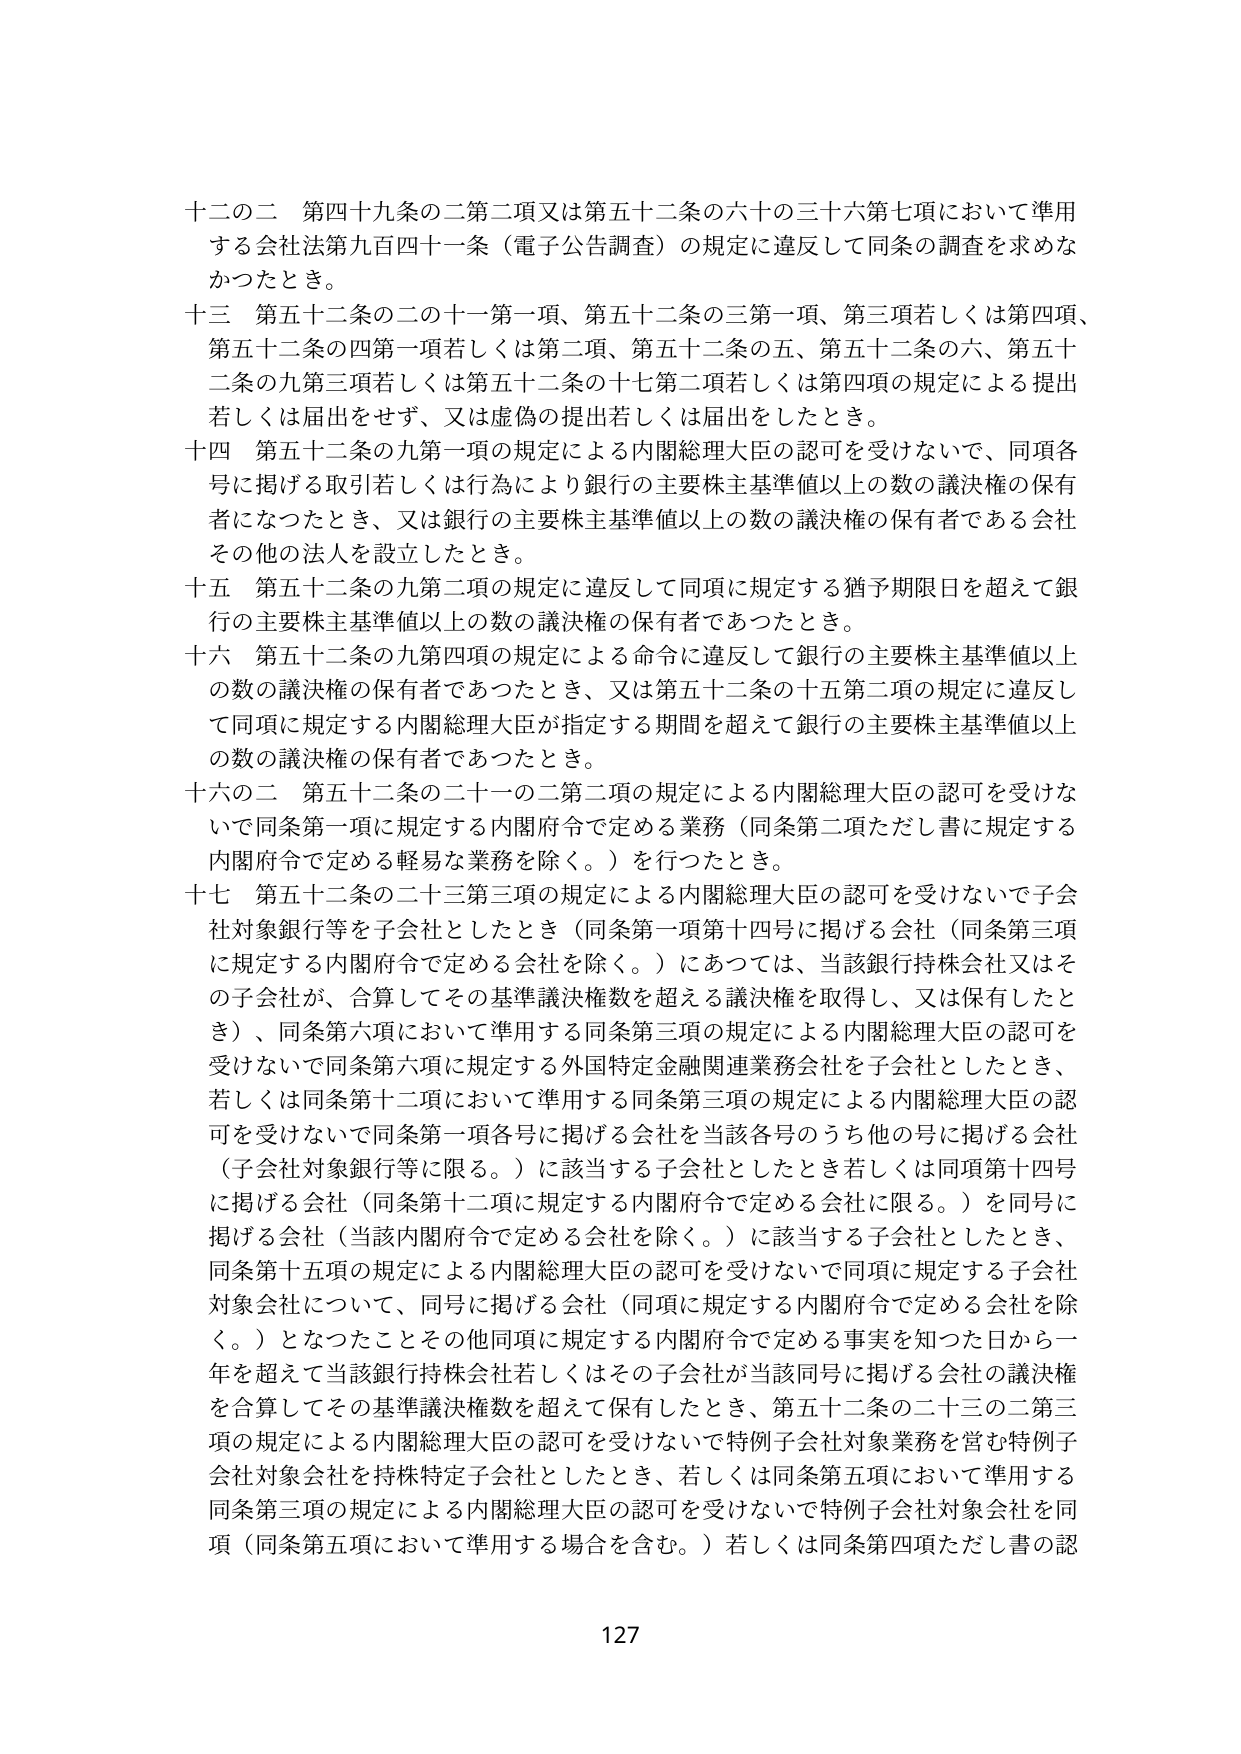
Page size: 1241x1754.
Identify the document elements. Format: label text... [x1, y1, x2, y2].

text 十四 第五十二条の九第一項の規定による内閣総理大臣の認可を受けないで、同項各号に掲げる取引若しくは行為により銀行の主要株主基準値以上の数の議決権の保有者になつたとき、又は銀行の主要株主基準値以上の数の議決権の保有者である会社その他の法人を設立したとき。 [184, 433, 1079, 569]
text 十六の二 第五十二条の二十一の二第二項の規定による内閣総理大臣の認可を受けないで同条第一項に規定する内閣府令で定める業務（同条第二項ただし書に規定する内閣府令で定める軽易な業務を除く。）を行つたとき。 [184, 774, 1079, 877]
text 十三 第五十二条の二の十一第一項、第五十二条の三第一項、第三項若しくは第四項、第五十二条の四第一項若しくは第二項、第五十二条の五、第五十二条の六、第五十二条の九第三項若しくは第五十二条の十七第二項若しくは第四項の規定による提出若しくは届出をせず、又は虚偽の提出若しくは届出をしたとき。 [184, 296, 1079, 433]
text 十五 第五十二条の九第二項の規定に違反して同項に規定する猶予期限日を超えて銀行の主要株主基準値以上の数の議決権の保有者であつたとき。 [184, 569, 1079, 638]
text 十六 第五十二条の九第四項の規定による命令に違反して銀行の主要株主基準値以上の数の議決権の保有者であつたとき、又は第五十二条の十五第二項の規定に違反して同項に規定する内閣総理大臣が指定する期間を超えて銀行の主要株主基準値以上の数の議決権の保有者であつたとき。 [184, 638, 1079, 774]
text 十二の二 第四十九条の二第二項又は第五十二条の六十の三十六第七項において準用する会社法第九百四十一条（電子公告調査）の規定に違反して同条の調査を求めなかつたとき。 [184, 194, 1079, 296]
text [184, 877, 1079, 1560]
